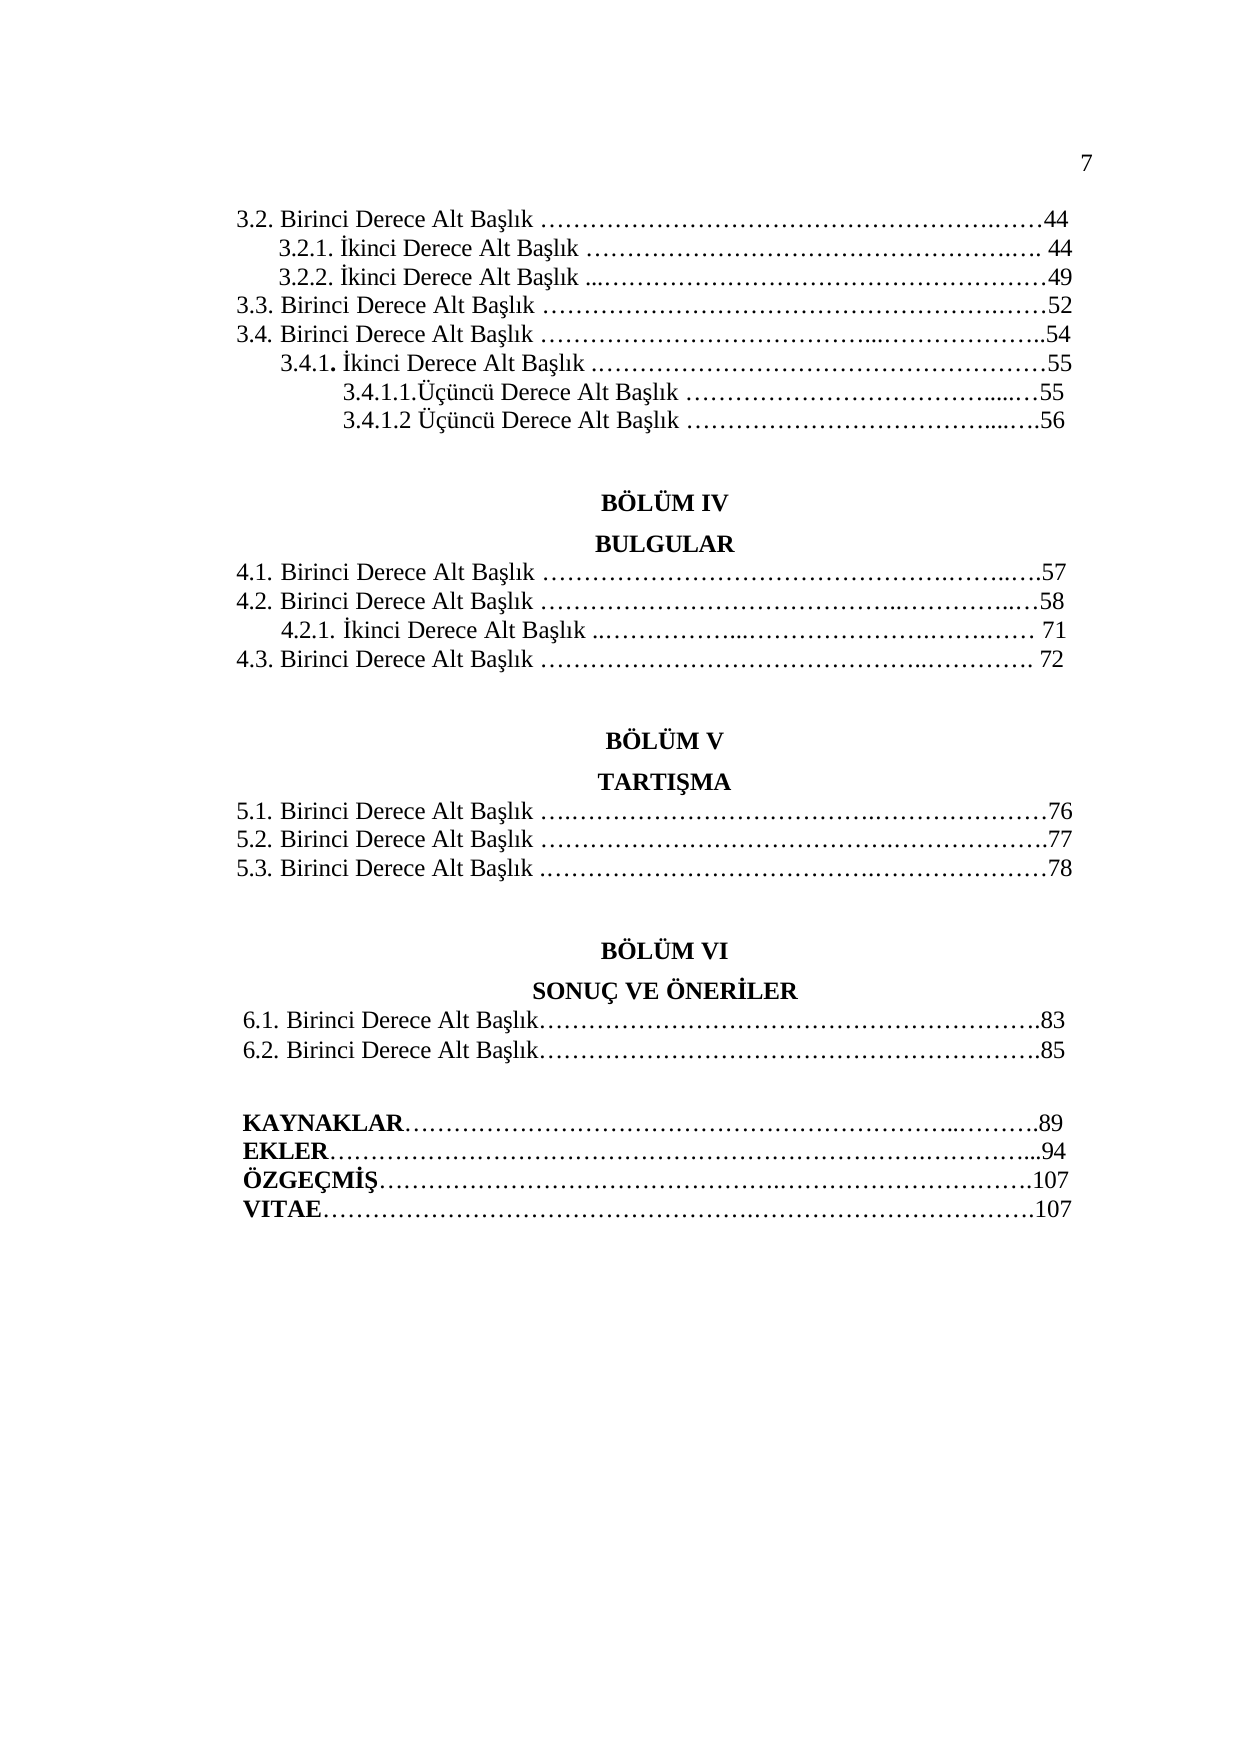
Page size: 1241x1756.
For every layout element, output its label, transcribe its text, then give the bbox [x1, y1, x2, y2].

text KAYNAKLAR…………………………………………………………..……….89 EKLER……………………………………………………………….…………...94 ÖZGEÇMİŞ………………………………………….………………………….107 VITAE…………………………………………….…………………………….107 [242, 1108, 1073, 1223]
text 4.2.1. İkinci Derece Alt Başlık ..……………...………………….…….…… 71 [281, 615, 1105, 644]
text 3.4.1.2 Üçüncü Derece Alt Başlık ………………………………....….56 [343, 406, 1105, 434]
text 4.1. Birinci Derece Alt Başlık ………………………………………….……..….57 4.2. Birinci Derece Alt Başlık ……………………………………..…………..…58 [236, 557, 1067, 615]
text 4.3. Birinci Derece Alt Başlık ………………………………………..…………. 72 [236, 644, 1105, 672]
subtitle BÖLÜM VI SONUÇ VE ÖNERİLER [532, 924, 813, 1005]
subtitle BÖLÜM IV BULGULAR [594, 476, 735, 557]
text 5.3. Birinci Derece Alt Başlık .………………………………….…………………78 [236, 853, 1105, 882]
text 3.2.1. İkinci Derece Alt Başlık …………………………………………….…. 44 [278, 233, 1105, 262]
text 6.2. Birinci Derece Alt Başlık…………………………………………………….85 [242, 1035, 1105, 1064]
text 3.4.1. İkinci Derece Alt Başlık .………………………………………………55 3.4.1.1.Üçüncü Derece Alt Başlık ……………………………….....…55 [280, 348, 1094, 406]
subtitle BÖLÜM V TARTIŞMA [594, 714, 735, 796]
text 3.2. Birinci Derece Alt Başlık ……………………………………………….……44 [236, 204, 1105, 233]
text 3.2.2. İkinci Derece Alt Başlık ...………………………………………………49 [278, 262, 1105, 291]
text 3.3. Birinci Derece Alt Başlık ……………………………………………….……52 3.4. Birinci Derece Alt Başlık …………………………………...………………..54 [236, 291, 1073, 348]
text 6.1. Birinci Derece Alt Başlık…………………………………………………….83 [243, 1005, 1105, 1034]
text 5.1. Birinci Derece Alt Başlık ….……………………………….…………………76 [236, 796, 1105, 824]
text 5.2. Birinci Derece Alt Başlık …………………………………….……………….77 [236, 824, 1105, 853]
